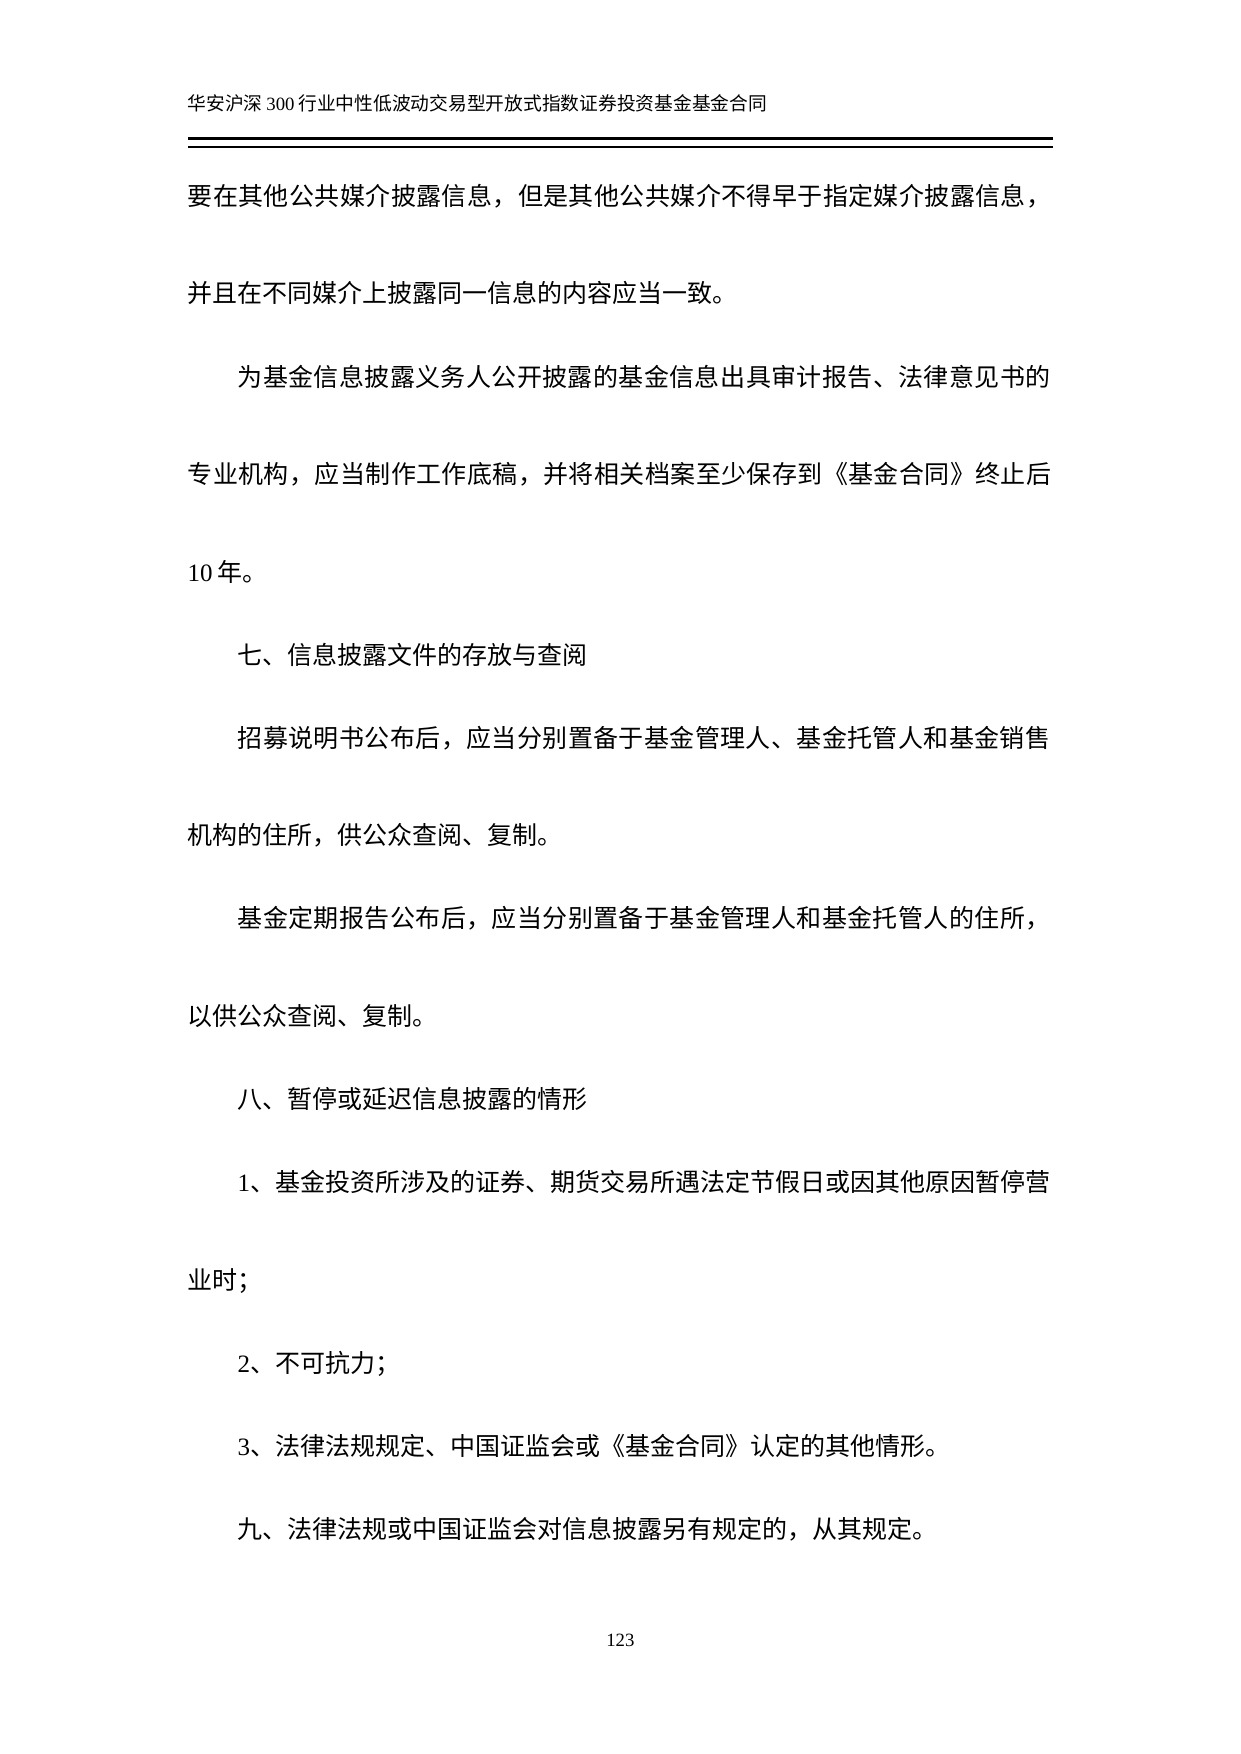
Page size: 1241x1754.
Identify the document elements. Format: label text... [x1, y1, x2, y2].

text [187, 162, 1053, 324]
text 招募说明书公布后，应当分别置备于基金管理人、基金托管人和基金销售机构的住所，供公众查阅、复制。 [187, 704, 1053, 866]
text 基金定期报告公布后，应当分别置备于基金管理人和基金托管人的住所，以供公众查阅、复制。 [187, 884, 1053, 1047]
text 八、暂停或延迟信息披露的情形 [187, 1065, 1053, 1130]
text 七、信息披露文件的存放与查阅 [187, 621, 1053, 686]
text 2、不可抗力； [187, 1329, 1053, 1394]
text 九、法律法规或中国证监会对信息披露另有规定的，从其规定。 [187, 1495, 1053, 1560]
text 为基金信息披露义务人公开披露的基金信息出具审计报告、法律意见书的专业机构，应当制作工作底稿，并将相关档案至少保存到《基金合同》终止后10年。 [187, 343, 1053, 603]
text 1、基金投资所涉及的证券、期货交易所遇法定节假日或因其他原因暂停营业时； [187, 1148, 1053, 1311]
text 3、法律法规规定、中国证监会或《基金合同》认定的其他情形。 [187, 1412, 1053, 1477]
